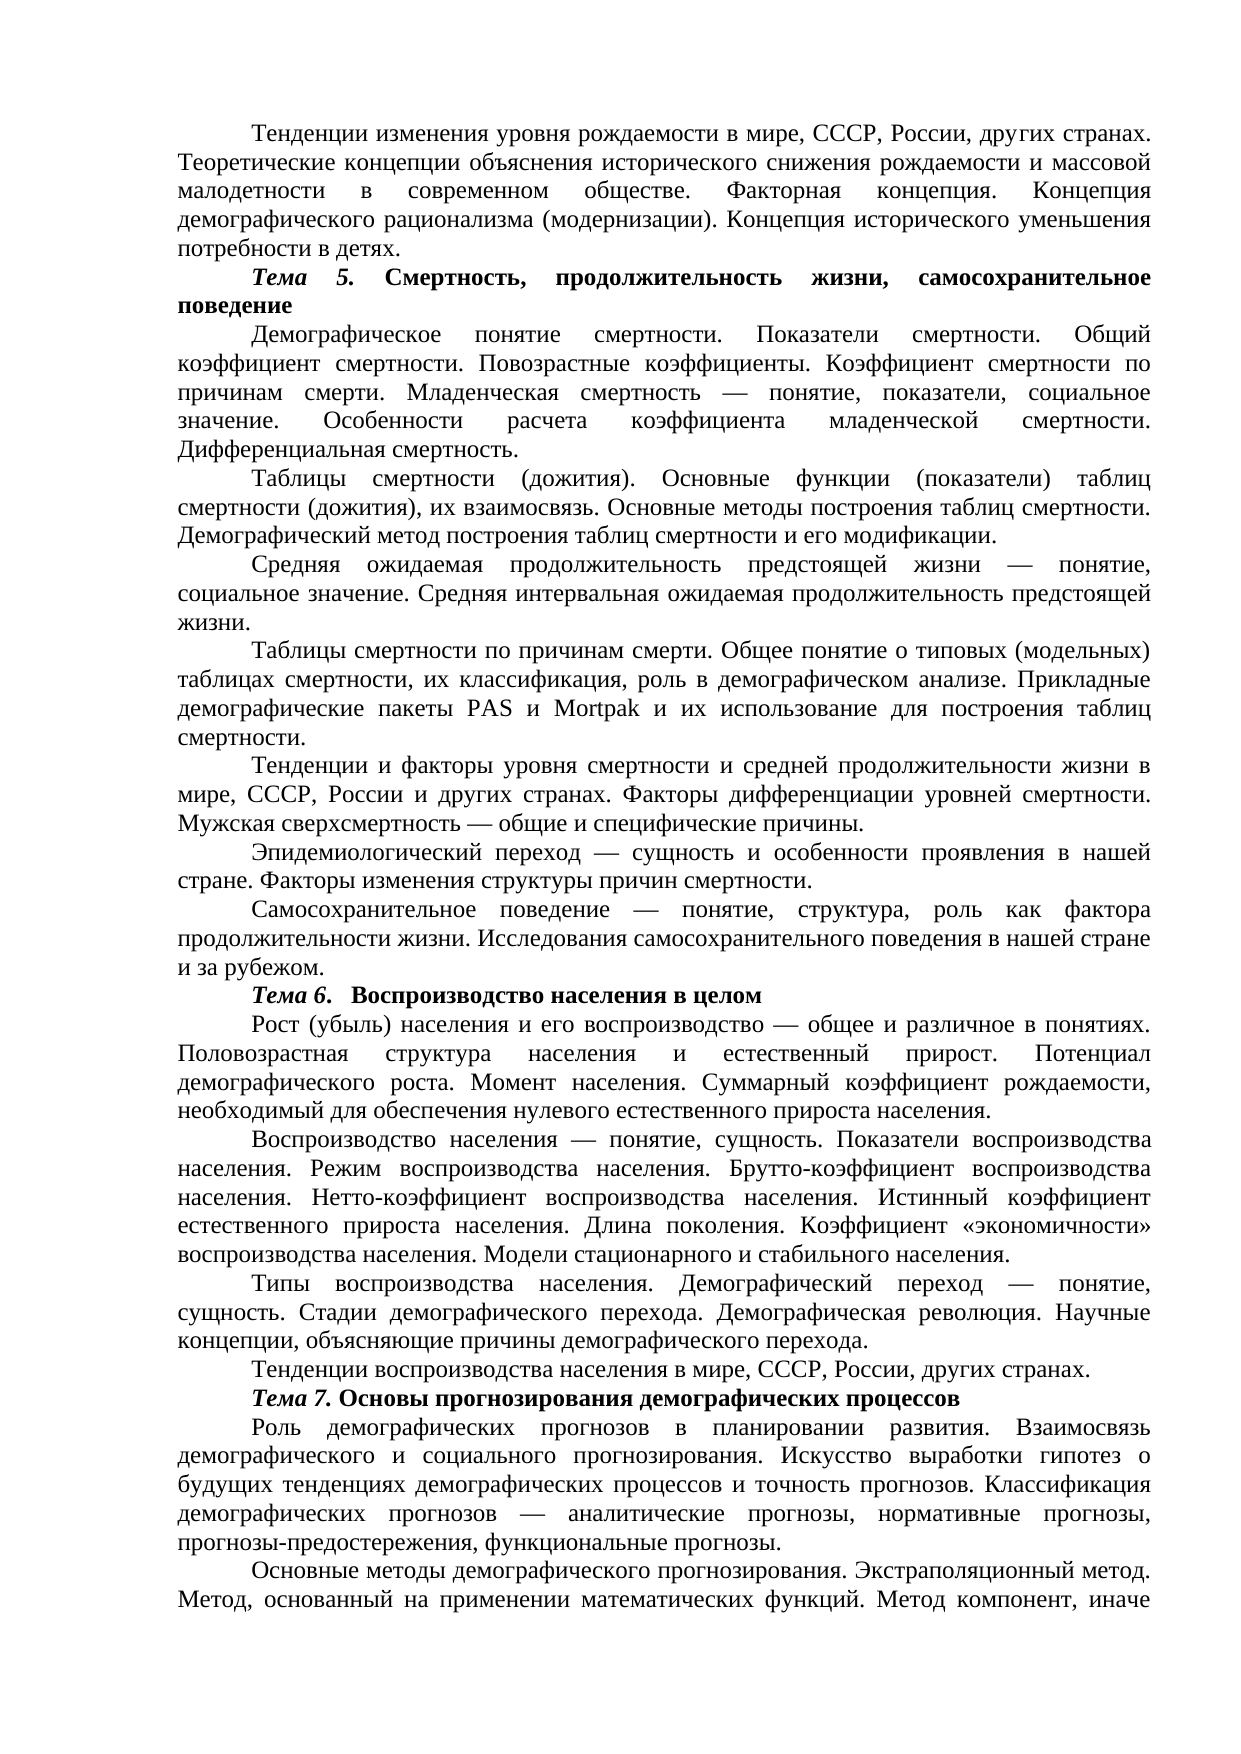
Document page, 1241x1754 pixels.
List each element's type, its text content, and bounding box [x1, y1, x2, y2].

text Средняя ожидаемая продолжительность предстоящей жизни — понятие, социальное значение. Средняя интервальная ожидаемая продолжительность предстоящей жизни. [177, 549, 1152, 636]
text Демографическое понятие смертности. Показатели смертности. Общий коэффициент смертности. Повозрастные коэффициенты. Коэффициент смертности по причинам смерти. Младенческая смертность — понятие, показатели, социальное значение. Особенности расчета коэффициента младенческой смертности. Дифференциальная смертность. [177, 319, 1152, 463]
text Тенденции изменения уровня рождаемости в мире, СССР, России, других странах. Теоретические концепции объяснения исторического снижения рождаемости и массовой малодетности в современном обществе. Факторная концепция. Концепция демографического рационализма (модернизации). Концепция исторического уменьшения потребности в детях. [177, 118, 1152, 262]
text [177, 1556, 1152, 1613]
text Тенденции воспроизводства населения в мире, СССР, России, других странах. [177, 1354, 1152, 1383]
text Тема 5. Смертность, продолжительность жизни, самосохранительное поведение [177, 262, 1152, 319]
text Тема 6. Воспроизводство населения в целом [177, 981, 1152, 1009]
text Таблицы смертности (дожития). Основные функции (показатели) таблиц смертности (дожития), их взаимосвязь. Основные методы построения таблиц смертности. Демографический метод построения таблиц смертности и его модификации. [177, 463, 1152, 549]
text Роль демографических прогнозов в планировании развития. Взаимосвязь демографического и социального прогнозирования. Искусство выработки гипотез о будущих тенденциях демографических процессов и точность прогнозов. Классификация демографических прогнозов — аналитические прогнозы, нормативные прогнозы, прогнозы-предостережения, функциональные прогнозы. [177, 1412, 1152, 1556]
text Типы воспроизводства населения. Демографический переход — понятие, сущность. Стадии демографического перехода. Демографическая революция. Научные концепции, объясняющие причины демографического перехода. [177, 1268, 1152, 1354]
text Таблицы смертности по причинам смерти. Общее понятие о типовых (модельных) таблицах смертности, их классификация, роль в демографическом анализе. Прикладные демографические пакеты РАS и Mortpak и их использование для построения таблиц смертности. [177, 636, 1152, 751]
text Самосохранительное поведение — понятие, структура, роль как фактора продолжительности жизни. Исследования самосохранительного поведения в нашей стране и за рубежом. [177, 894, 1152, 981]
text Воспроизводство населения — понятие, сущность. Показатели воспроизводства населения. Режим воспроизводства населения. Брутто-коэффициент воспроизводства населения. Нетто-коэффициент воспроизводства населения. Истинный коэффициент естественного прироста населения. Длина поколения. Коэффициент «экономичности» воспроизводства населения. Модели стационарного и стабильного населения. [177, 1124, 1152, 1268]
text Эпидемиологический переход — сущность и особенности проявления в нашей стране. Факторы изменения структуры причин смертности. [177, 837, 1152, 894]
text Тенденции и факторы уровня смертности и средней продолжительности жизни в мире, СССР, России и других странах. Факторы дифференциации уровней смертности. Мужская сверхсмертность — общие и специфические причины. [177, 751, 1152, 837]
text Рост (убыль) населения и его воспроизводство — общее и различное в понятиях. Половозрастная структура населения и естественный прирост. Потенциал демографического роста. Момент населения. Суммарный коэффициент рождаемости, необходимый для обеспечения нулевого естественного прироста населения. [177, 1009, 1152, 1124]
text Тема 7. Основы прогнозирования демографических процессов [177, 1383, 1152, 1412]
